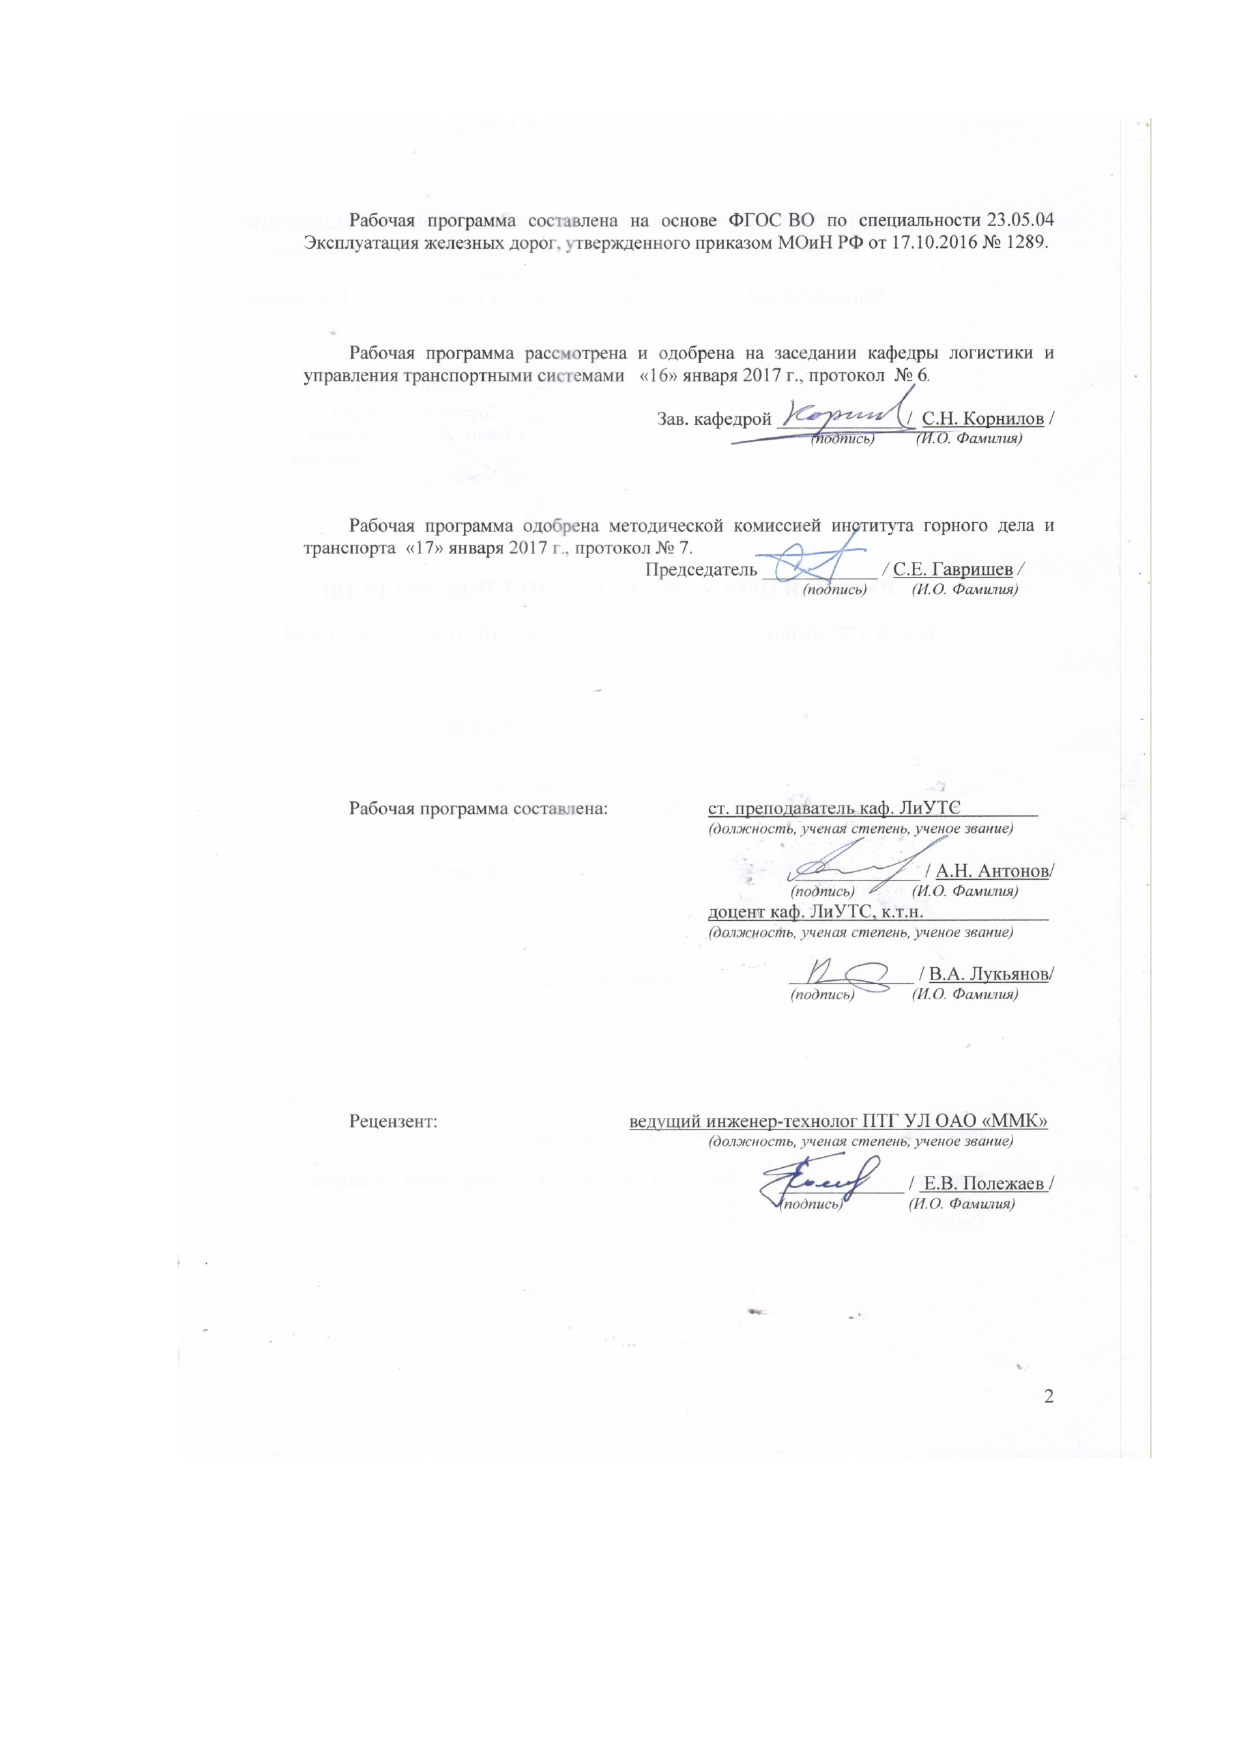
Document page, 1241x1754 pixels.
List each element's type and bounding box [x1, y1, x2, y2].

picture [177, 118, 1152, 1471]
